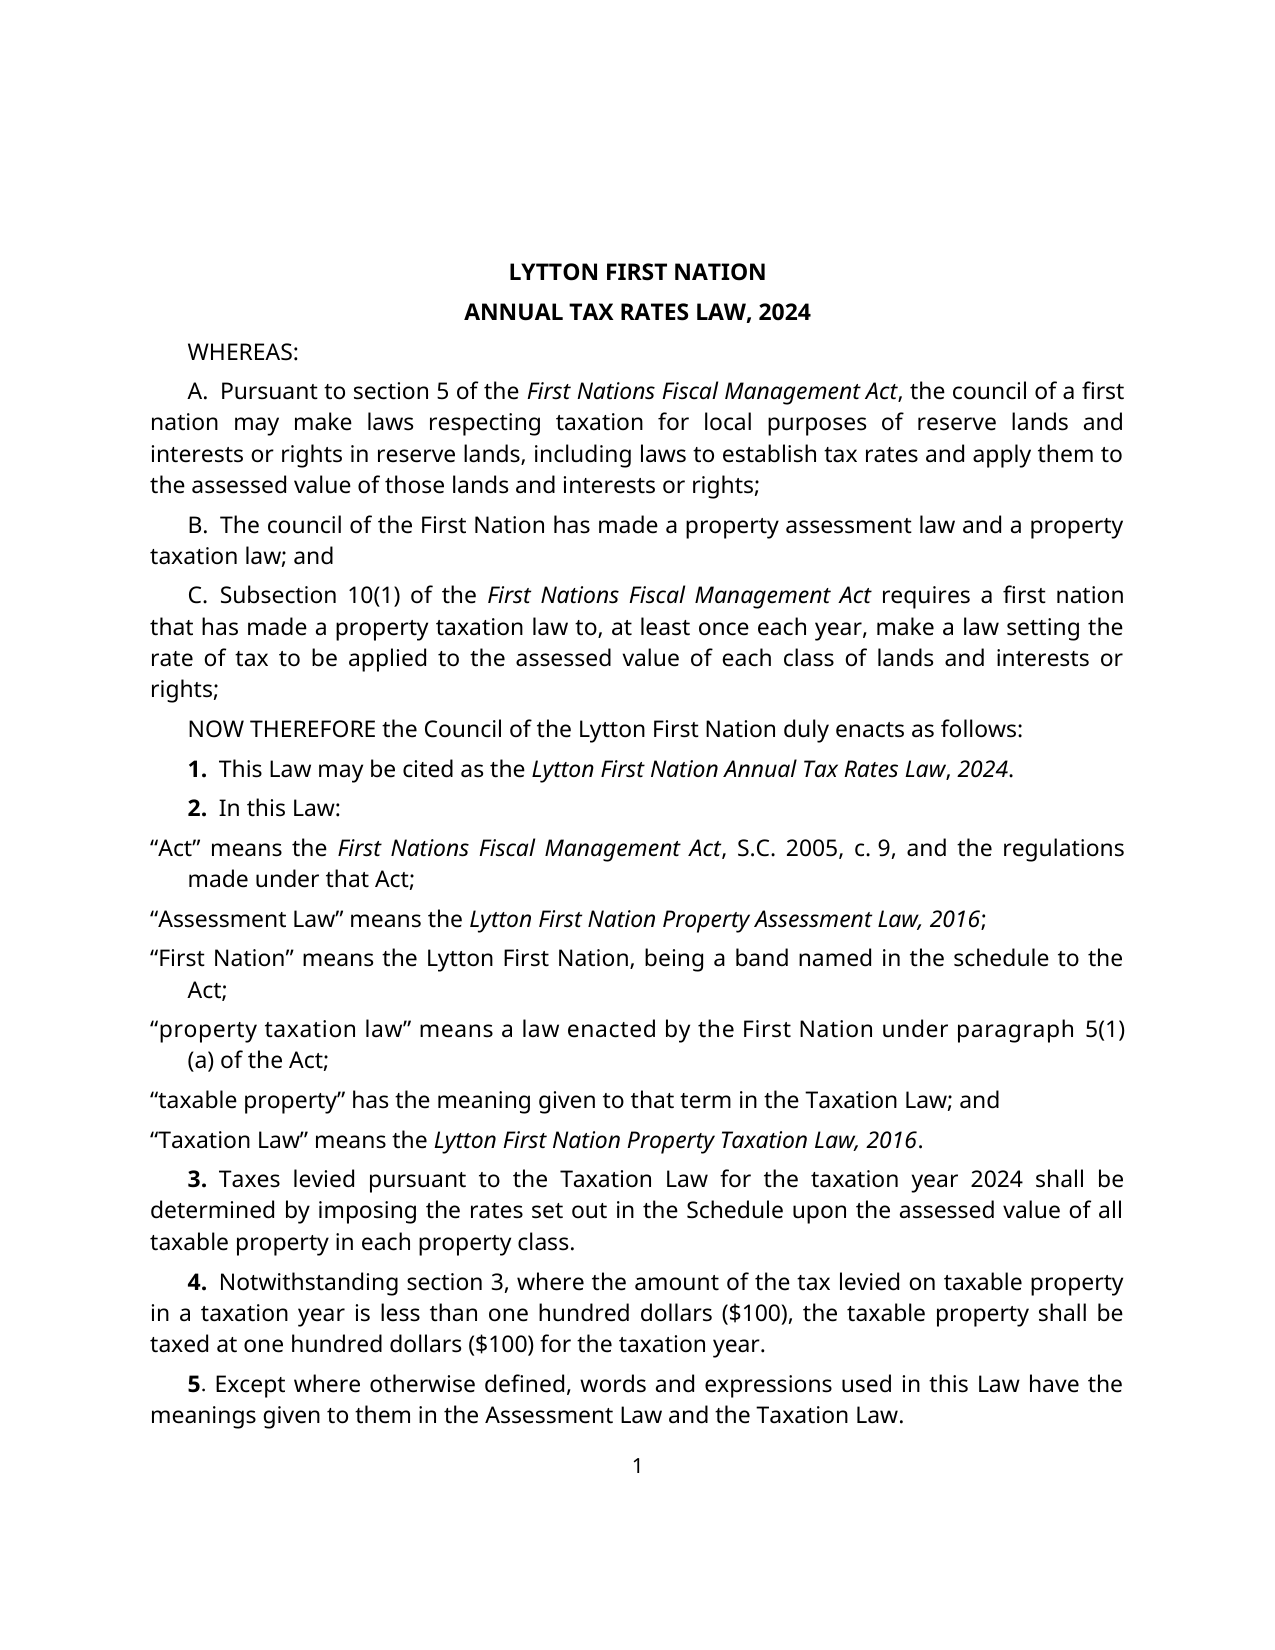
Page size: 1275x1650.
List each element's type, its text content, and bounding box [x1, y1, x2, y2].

text “taxable property” has the meaning given to that term in the Taxation Law; and [150, 1084, 1125, 1115]
text 3. Taxes levied pursuant to the Taxation Law for the taxation year 2024 shall be determined by imposing the rates set out in the Schedule upon the assessed value of all taxable property in each property class. [150, 1163, 1125, 1257]
text “Taxation Law” means the Lytton First Nation Property Taxation Law, 2016. [150, 1124, 1125, 1155]
text 4. Notwithstanding section 3, where the amount of the tax levied on taxable property in a taxation year is less than one hundred dollars ($100), the taxable property shall be taxed at one hundred dollars ($100) for the taxation year. [150, 1265, 1125, 1359]
text C. Subsection 10(1) of the First Nations Fiscal Management Act requires a first nation that has made a property taxation law to, at least once each year, make a law setting the rate of tax to be applied to the assessed value of each class of lands and interests or rights; [150, 579, 1125, 704]
text A. Pursuant to section 5 of the First Nations Fiscal Management Act, the council of a first nation may make laws respecting taxation for local purposes of reserve lands and interests or rights in reserve lands, including laws to establish tax rates and apply them to the assessed value of those lands and interests or rights; [150, 375, 1125, 500]
title LYTTON FIRST NATION [150, 256, 1125, 287]
text “Act” means the First Nations Fiscal Management Act, S.C. 2005, c. 9, and the regulations made under that Act; [150, 832, 1125, 894]
text 2. In this Law: [150, 792, 1125, 823]
text “property taxation law” means a law enacted by the First Nation under paragraph 5(1)(a) of the Act; [150, 1013, 1125, 1076]
text 1. This Law may be cited as the Lytton First Nation Annual Tax Rates Law, 2024. [150, 753, 1125, 784]
text NOW THEREFORE the Council of the Lytton First Nation duly enacts as follows: [150, 713, 1125, 744]
title ANNUAL tax RATES LAW, 2024 [150, 296, 1125, 327]
text 5. Except where otherwise defined, words and expressions used in this Law have the meanings given to them in the Assessment Law and the Taxation Law. [150, 1368, 1125, 1430]
text “First Nation” means the Lytton First Nation, being a band named in the schedule to the Act; [150, 942, 1125, 1005]
text B. The council of the First Nation has made a property assessment law and a property taxation law; and [150, 508, 1125, 571]
text WHEREAS: [150, 335, 1125, 367]
text “Assessment Law” means the Lytton First Nation Property Assessment Law, 2016; [150, 903, 1125, 934]
